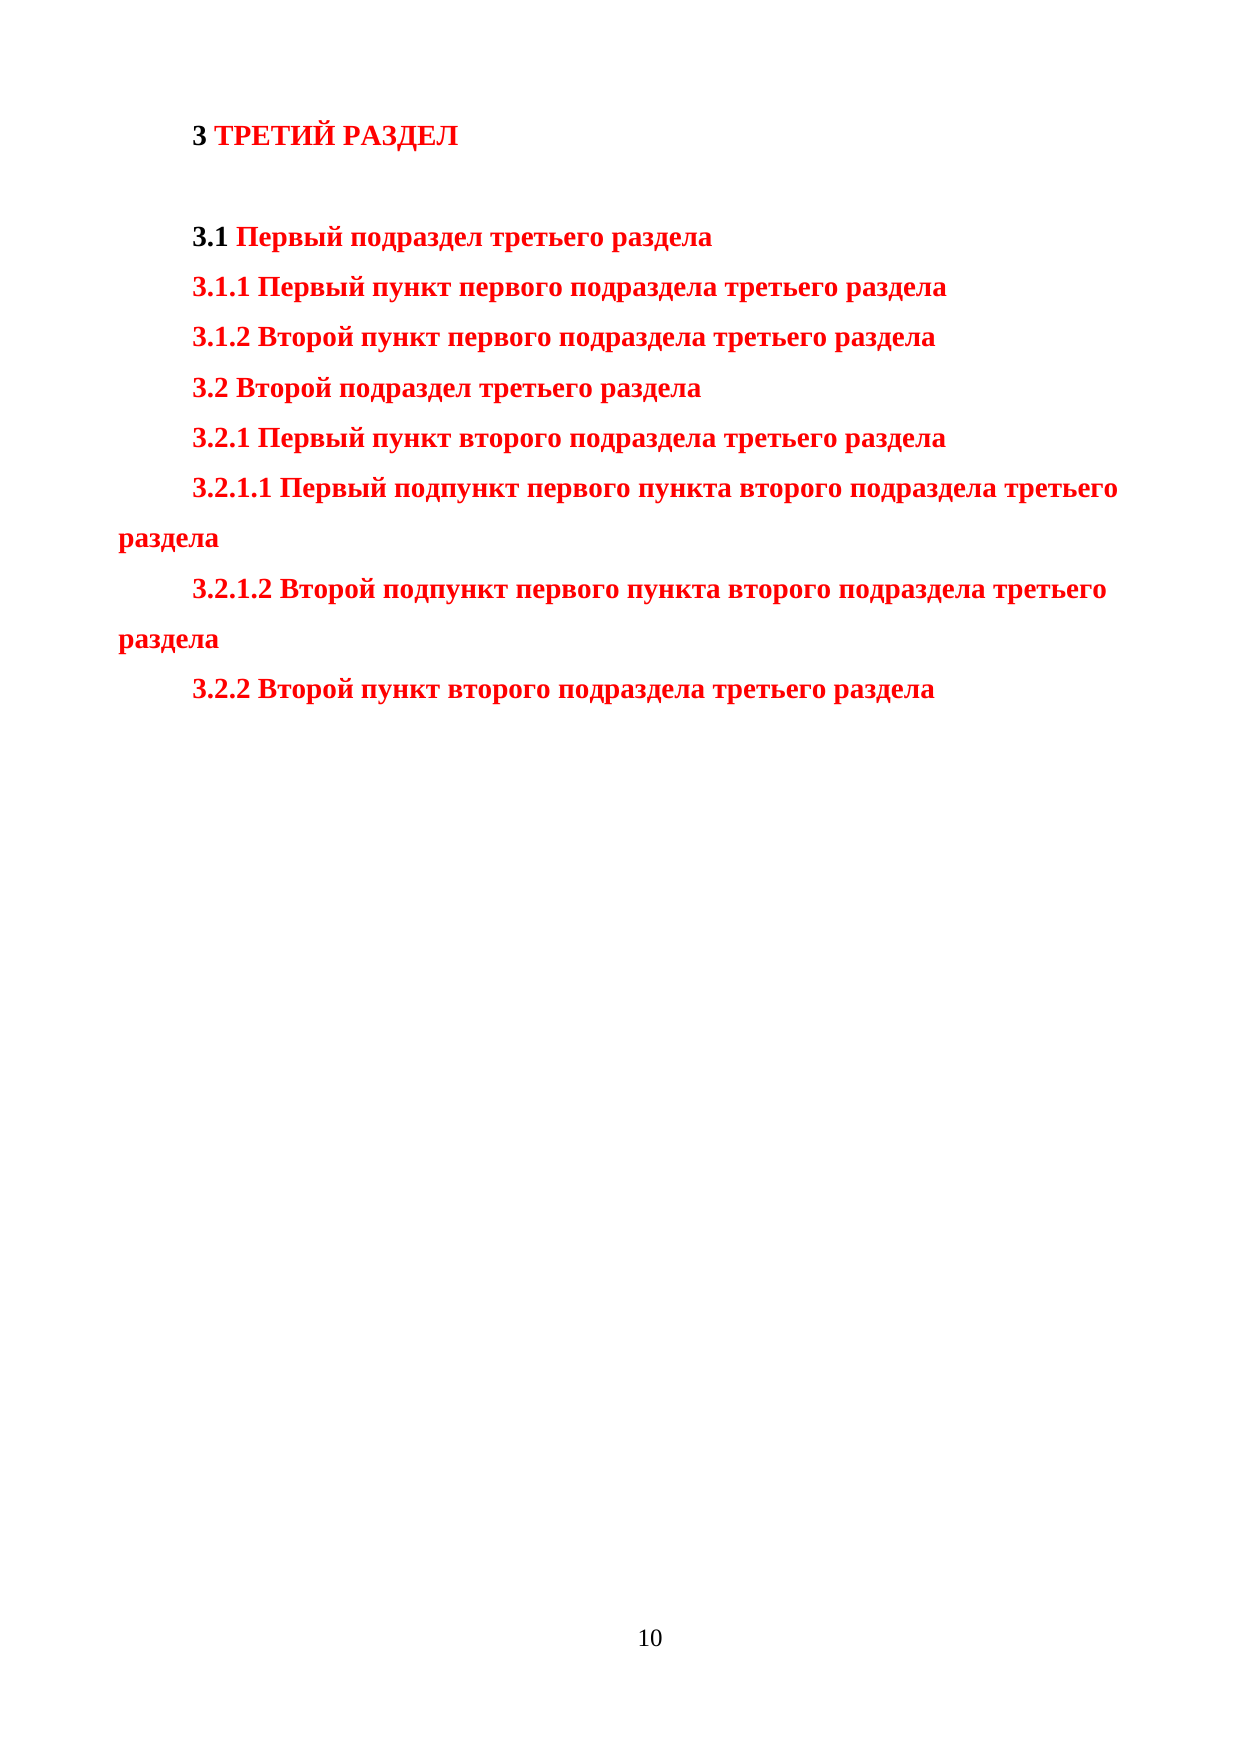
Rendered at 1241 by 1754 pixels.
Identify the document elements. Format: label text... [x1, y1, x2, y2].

text 3.2.1 Первый пункт второго подраздела третьего раздела [118, 420, 1181, 453]
text 3.1 Первый подраздел третьего раздела [118, 219, 1181, 252]
text 3.1.2 Второй пункт первого подраздела третьего раздела [118, 319, 1181, 353]
text 3.2.1.2 Второй подпункт первого пункта второго подраздела третьего раздела [118, 571, 1181, 655]
text 3.2 Второй подраздел третьего раздела [118, 370, 1181, 403]
text 3 третий раздел [118, 118, 1181, 152]
text 3.1.1 Первый пункт первого подраздела третьего раздела [118, 269, 1181, 303]
text 3.2.2 Второй пункт второго подраздела третьего раздела [118, 672, 1181, 705]
text 3.2.1.1 Первый подпункт первого пункта второго подраздела третьего раздела [118, 470, 1181, 554]
